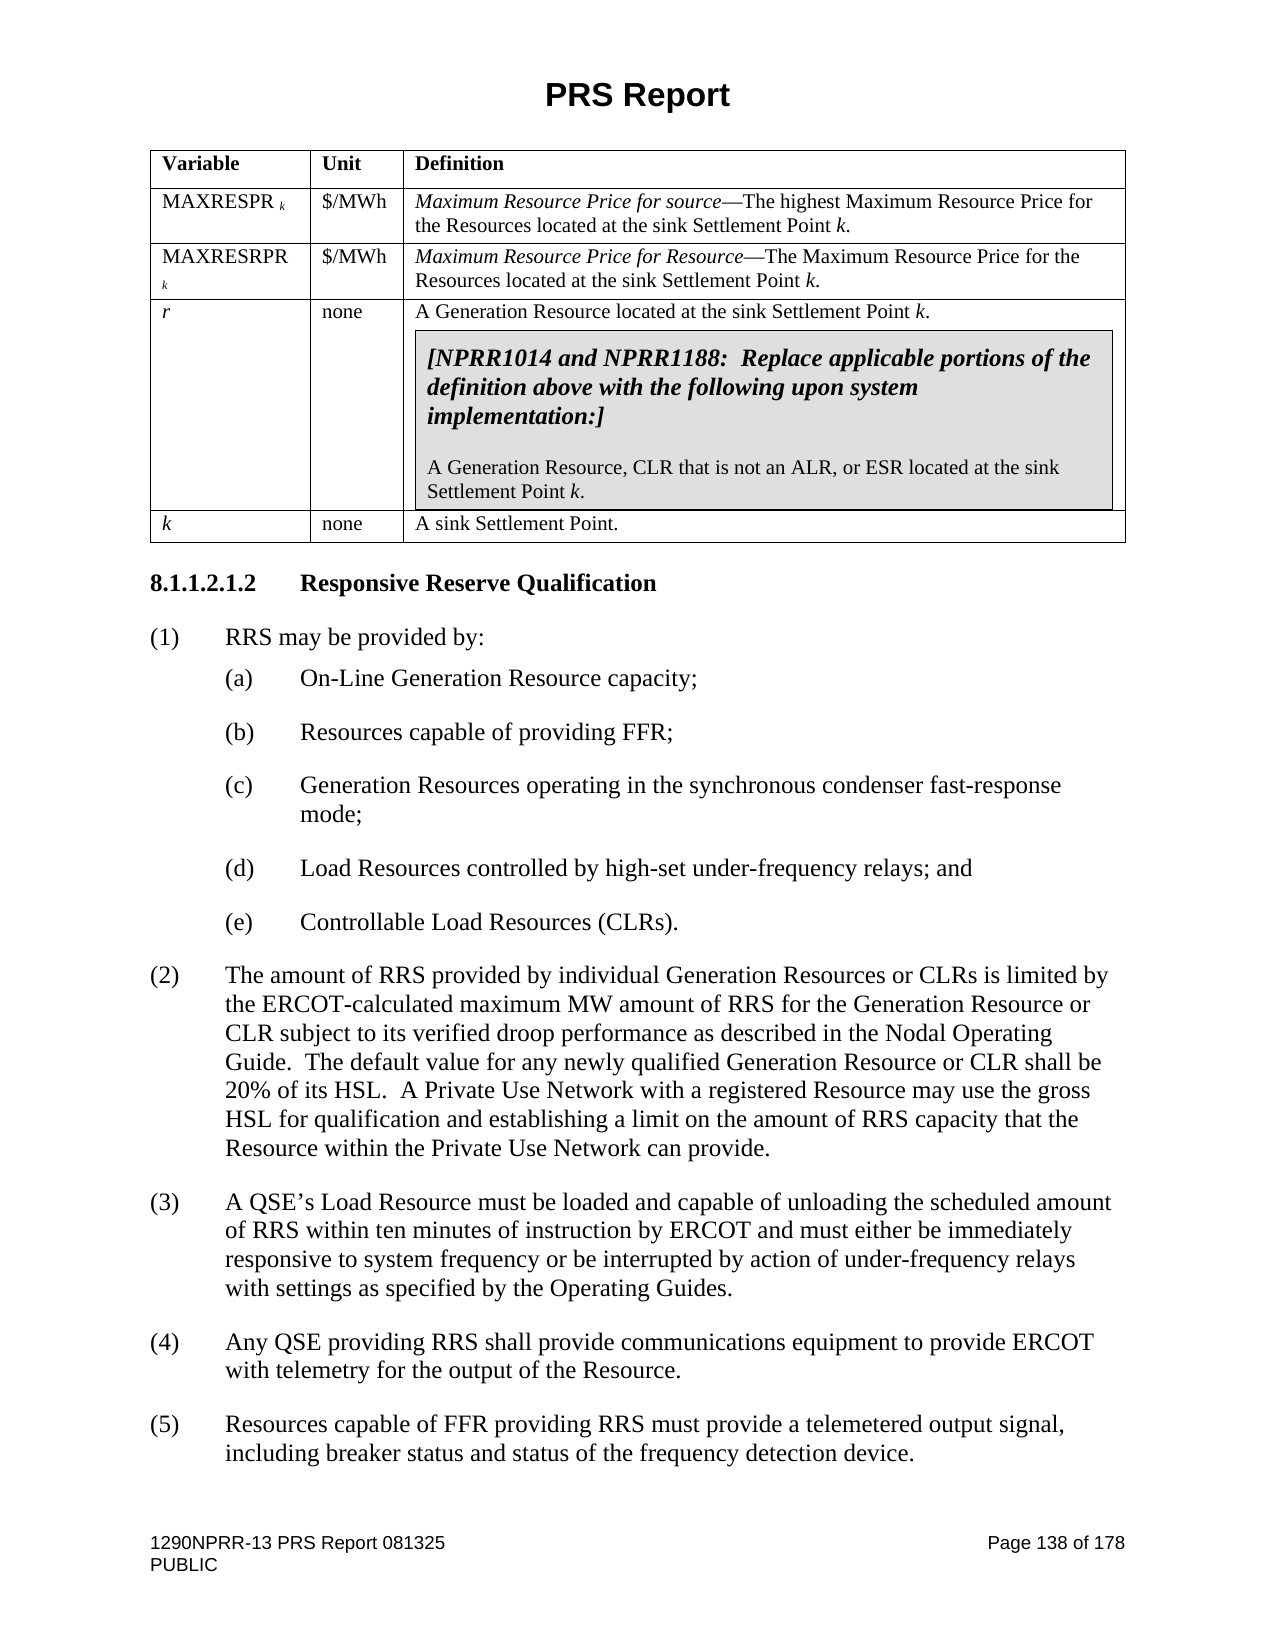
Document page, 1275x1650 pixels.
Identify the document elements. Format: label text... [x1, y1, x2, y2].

text (1) RRS may be provided by: [150, 622, 1125, 650]
table_header Definition [404, 151, 1125, 188]
text (d) Load Resources controlled by high-set under-frequency relays; and [225, 853, 1125, 882]
table_cell $/MWh [311, 244, 403, 298]
text (a) On-Line Generation Resource capacity; [225, 663, 1125, 692]
table_cell A sink Settlement Point. [404, 511, 1125, 542]
table_cell k [151, 511, 310, 542]
table_cell MAXRESPR k [151, 189, 310, 243]
table_cell $/MWh [311, 189, 403, 243]
table_cell none [311, 511, 403, 542]
text (2) The amount of RRS provided by individual Generation Resources or CLRs is limited by the ERCOT-calculated maximum MW amount of RRS for the Generation Resource or CLR subject to its verified droop performance as described in the Nodal Operating Guide. The default value for any newly qualified Generation Resource or CLR shall be 20% of its HSL. A Private Use Network with a registered Resource may use the gross HSL for qualification and establishing a limit on the amount of RRS capacity that the Resource within the Private Use Network can provide. [150, 960, 1125, 1162]
table_header Unit [311, 151, 403, 188]
text (3) A QSE’s Load Resource must be loaded and capable of unloading the scheduled amount of RRS within ten minutes of instruction by ERCOT and must either be immediately responsive to system frequency or be interrupted by action of under-frequency relays with settings as specified by the Operating Guides. [150, 1187, 1125, 1302]
text (c) Generation Resources operating in the synchronous condenser fast-response mode; [225, 770, 1125, 828]
table_cell r [151, 300, 310, 510]
text (5) Resources capable of FFR providing RRS must provide a telemetered output signal, including breaker status and status of the frequency detection device. [150, 1409, 1125, 1467]
text (e) Controllable Load Resources (CLRs). [225, 907, 1125, 935]
table_cell A Generation Resource located at the sink Settlement Point k. [404, 300, 1125, 510]
table_cell MAXRESRPR k [151, 244, 310, 298]
table_cell Maximum Resource Price for source—The highest Maximum Resource Price for the Resources located at the sink Settlement Point k. [404, 189, 1125, 243]
text (4) Any QSE providing RRS shall provide communications equipment to provide ERCOT with telemetry for the output of the Resource. [150, 1327, 1125, 1384]
table_cell none [311, 300, 403, 510]
text (b) Resources capable of providing FFR; [225, 717, 1125, 745]
table_header Variable [151, 151, 310, 188]
table_cell Maximum Resource Price for Resource—The Maximum Resource Price for the Resources located at the sink Settlement Point k. [404, 244, 1125, 298]
text 8.1.1.2.1.2 Responsive Reserve Qualification [150, 568, 1125, 597]
